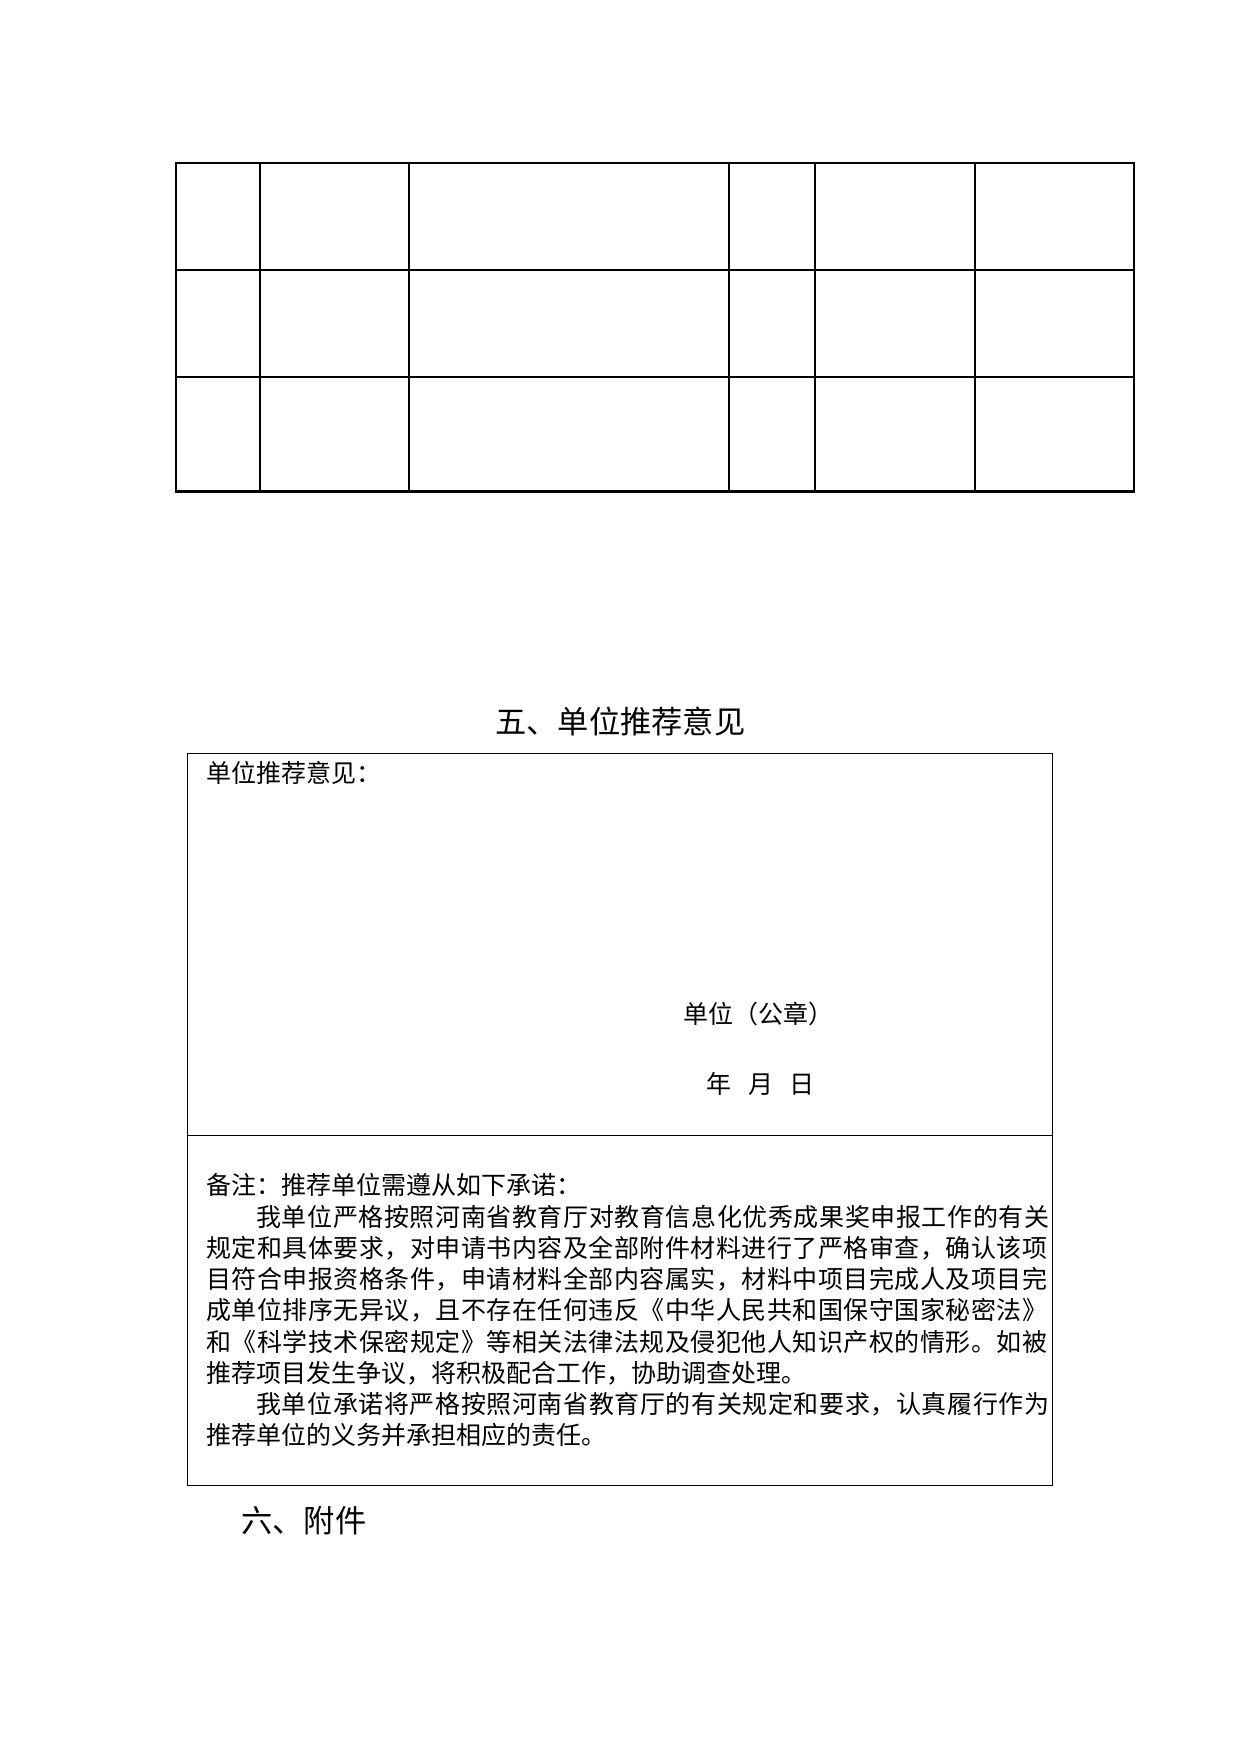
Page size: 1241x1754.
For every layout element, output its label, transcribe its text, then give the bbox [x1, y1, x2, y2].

table_cell [816, 378, 974, 490]
table_cell [177, 164, 259, 269]
table_cell [410, 378, 728, 490]
text 六、附件 [187, 1486, 1053, 1551]
table_cell [261, 271, 408, 376]
table_header 单位推荐意见： 单位（公章） 年 月 日 [188, 754, 1052, 1135]
table_cell [177, 378, 259, 490]
table_cell [976, 378, 1133, 490]
text 五、单位推荐意见 [187, 687, 1053, 752]
table_cell [410, 271, 728, 376]
table_cell [816, 271, 974, 376]
table_cell [261, 164, 408, 269]
table_cell [816, 164, 974, 269]
table_cell [730, 378, 814, 490]
table_cell [976, 271, 1133, 376]
table_cell [976, 164, 1133, 269]
table_cell [730, 164, 814, 269]
table_cell [261, 378, 408, 490]
table_cell [410, 164, 728, 269]
table_cell [730, 271, 814, 376]
table_cell 备注：推荐单位需遵从如下承诺： 我单位严格按照河南省教育厅对教育信息化优秀成果奖申报工作的有关规定和具体要求，对申请书内容及全部附件材料进行了严格审查，确认该项目符合申报资格条件，申请材料全部内容属实，材料中项目完成人及项目完成单位排序无异议，且不存在任何违反《中华人民共和国保守国家秘密法》和《科学技术保密规定》等相关法律法规及侵犯他人知识产权的情形。如被推荐项目发生争议，将积极配合工作，协助调查处理。 我单位承诺将严格按照河南省教育厅的有关规定和要求，认真履行作为推荐单位的义务并承担相应的责任。 [188, 1136, 1052, 1485]
table_cell [177, 271, 259, 376]
